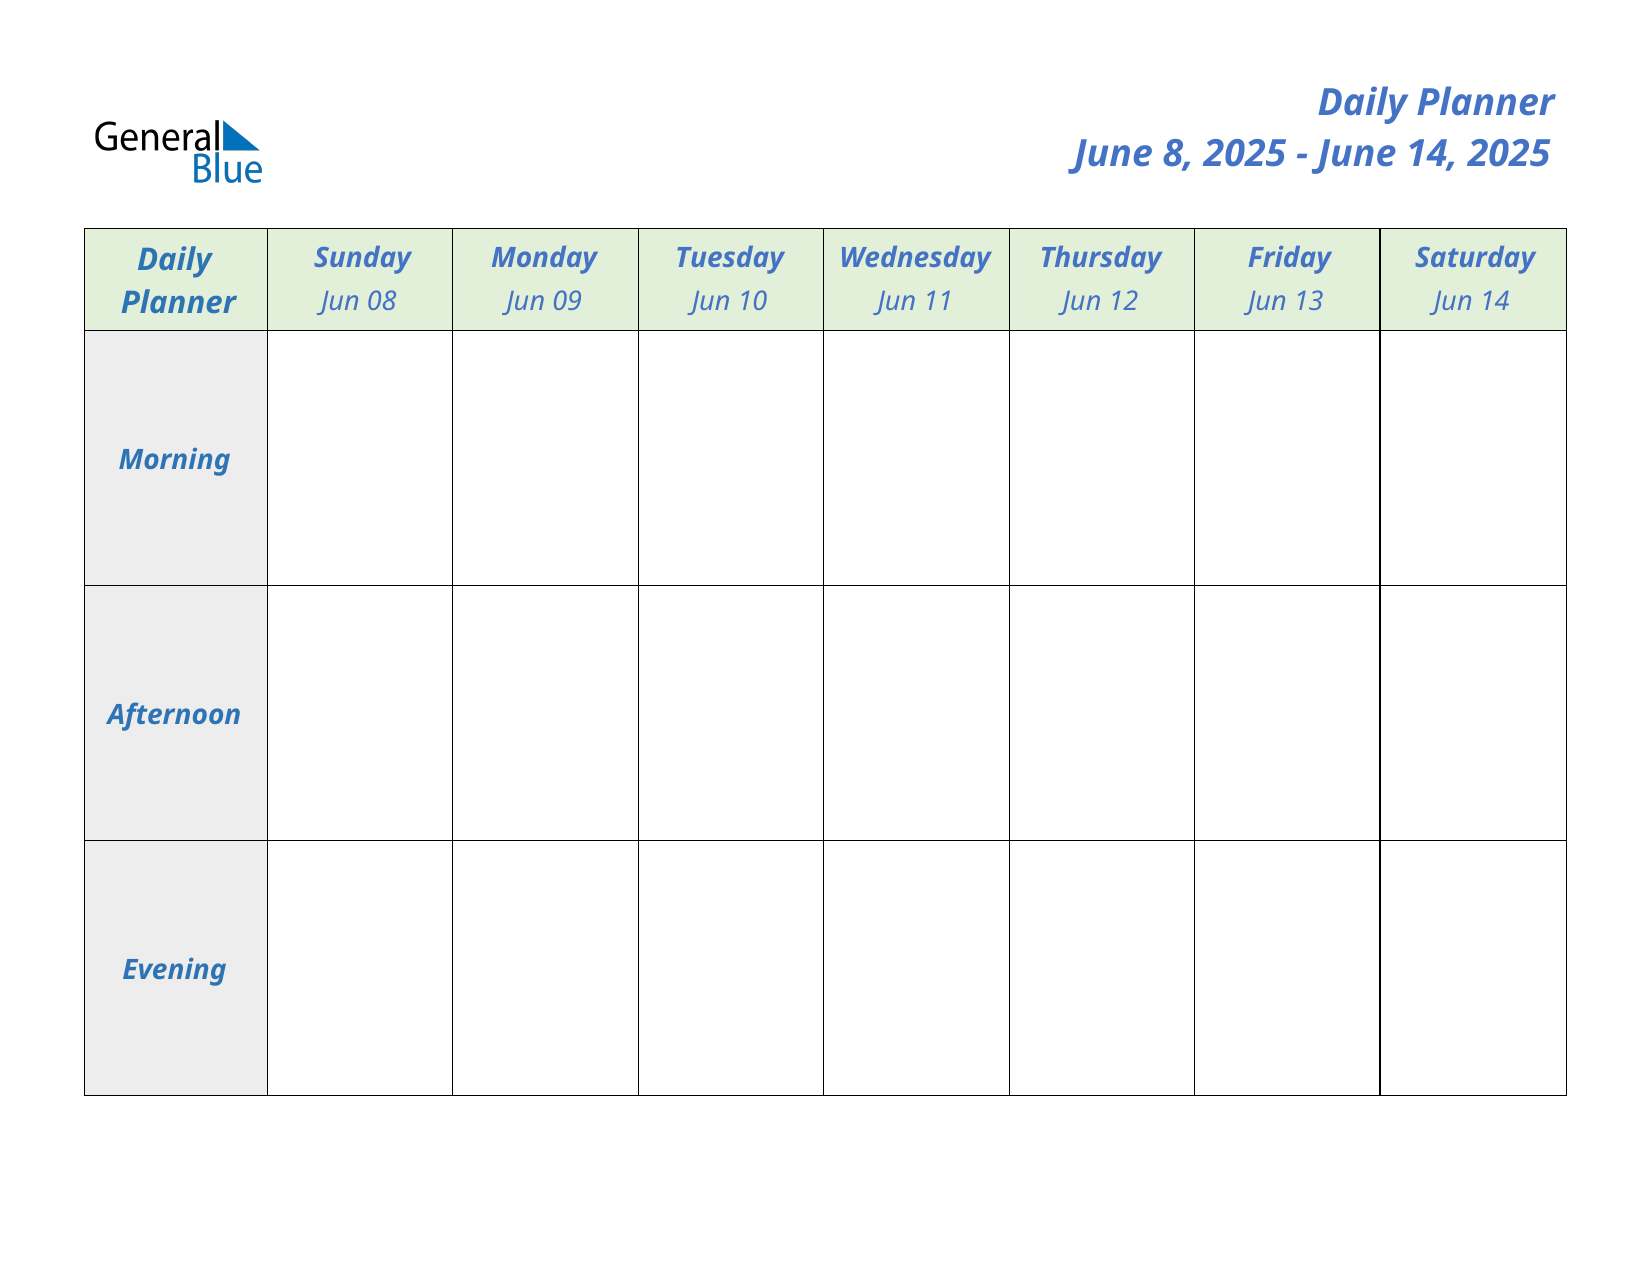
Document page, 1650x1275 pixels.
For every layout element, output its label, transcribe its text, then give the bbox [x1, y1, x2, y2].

table_cell Saturday Jun 14 [1381, 229, 1566, 330]
table_cell [639, 586, 823, 840]
table_cell Morning [85, 331, 267, 585]
picture [95, 120, 262, 183]
table_cell [268, 841, 452, 1095]
table_cell Friday Jun 13 [1195, 229, 1379, 330]
table_cell [1195, 331, 1379, 585]
table_cell Tuesday Jun 10 [639, 229, 823, 330]
table_header Daily Planner June 8, 2025 - June 14, 2025 [268, 75, 1566, 228]
table_cell [824, 331, 1009, 585]
table_cell Thursday Jun 12 [1010, 229, 1194, 330]
table_cell Monday Jun 09 [453, 229, 638, 330]
table_cell [453, 586, 638, 840]
table_cell [824, 586, 1009, 840]
table_cell [639, 331, 823, 585]
table_cell Afternoon [85, 586, 267, 840]
table_cell [1195, 586, 1379, 840]
table_cell [639, 841, 823, 1095]
table_cell [1010, 586, 1194, 840]
table_cell [1381, 841, 1566, 1095]
table_cell [824, 841, 1009, 1095]
table_cell [453, 841, 638, 1095]
table_cell Daily Planner [85, 229, 267, 330]
table_cell [453, 331, 638, 585]
table_header [84, 75, 267, 228]
table_cell Wednesday Jun 11 [824, 229, 1009, 330]
table_cell [268, 586, 452, 840]
table_cell [1010, 331, 1194, 585]
table_cell Sunday Jun 08 [268, 229, 452, 330]
table_cell [1195, 841, 1379, 1095]
table_cell [268, 331, 452, 585]
table_cell Evening [85, 841, 267, 1095]
table_cell [1381, 331, 1566, 585]
table_cell [1010, 841, 1194, 1095]
table_cell [1381, 586, 1566, 840]
